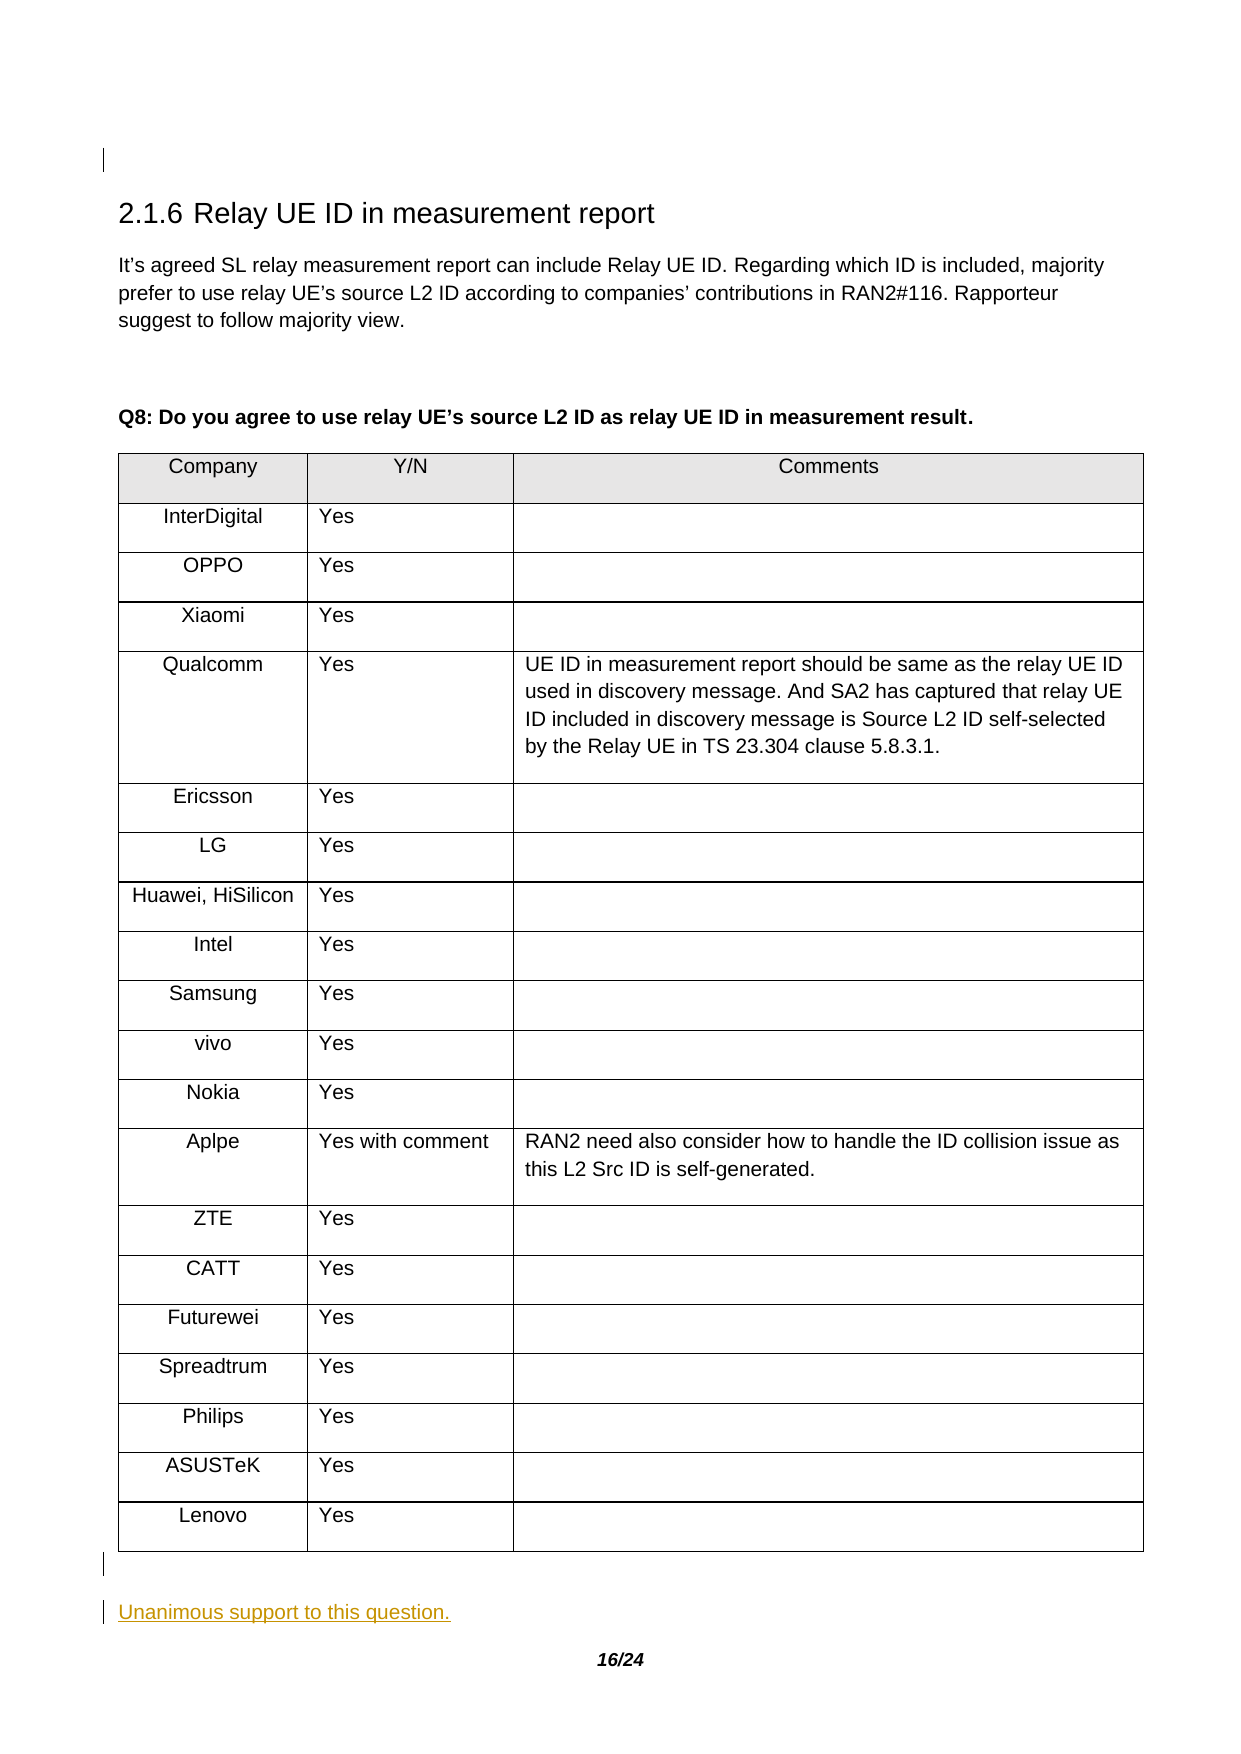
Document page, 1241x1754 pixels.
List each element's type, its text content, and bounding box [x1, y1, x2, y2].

table_cell [514, 1305, 1143, 1353]
table_cell [514, 1080, 1143, 1128]
table_cell vivo [119, 1031, 307, 1079]
table_cell Yes [308, 1031, 513, 1079]
table_cell [514, 504, 1143, 552]
table_header Company [119, 454, 307, 503]
table_cell OPPO [119, 553, 307, 601]
table_cell [514, 1354, 1143, 1403]
table_cell [514, 932, 1143, 980]
table_cell Lenovo [119, 1503, 307, 1551]
table_cell [514, 553, 1143, 601]
table_cell Futurewei [119, 1305, 307, 1353]
table_cell Yes [308, 1453, 513, 1501]
table_cell Yes [308, 652, 513, 783]
table_cell [514, 1503, 1143, 1551]
table_cell [514, 981, 1143, 1029]
table_cell Yes [308, 504, 513, 552]
table_header Comments [514, 454, 1143, 503]
table_cell Yes [308, 1404, 513, 1452]
table_cell Yes [308, 1256, 513, 1304]
table_cell [514, 603, 1143, 651]
table_cell LG [119, 833, 307, 881]
text Q8: Do you agree to use relay UE’s source L2 ID as relay UE ID in measurement result. [118, 405, 1122, 429]
table_cell Yes [308, 883, 513, 931]
table_cell Xiaomi [119, 603, 307, 651]
table_cell [514, 1453, 1143, 1501]
table_cell [514, 1206, 1143, 1254]
table_cell [514, 1031, 1143, 1079]
table_cell Yes [308, 1354, 513, 1403]
table_cell ZTE [119, 1206, 307, 1254]
table_cell Yes [308, 932, 513, 980]
table_cell ASUSTeK [119, 1453, 307, 1501]
table_cell Huawei, HiSilicon [119, 883, 307, 931]
table_cell Yes [308, 1503, 513, 1551]
table_cell Yes [308, 833, 513, 881]
table_cell [514, 883, 1143, 931]
table_cell UE ID in measurement report should be same as the relay UE ID used in discovery message. And SA2 has captured that relay UE ID included in discovery message is Source L2 ID self-selected by the Relay UE in TS 23.304 clause 5.8.3.1. [514, 652, 1143, 783]
table_cell InterDigital [119, 504, 307, 552]
table_cell [514, 1404, 1143, 1452]
table_cell Yes [308, 784, 513, 832]
table_cell [514, 1256, 1143, 1304]
table_cell [514, 784, 1143, 832]
table_cell Spreadtrum [119, 1354, 307, 1403]
table_cell Yes [308, 1305, 513, 1353]
table_cell Nokia [119, 1080, 307, 1128]
table_cell CATT [119, 1256, 307, 1304]
table_cell Ericsson [119, 784, 307, 832]
table_cell RAN2 need also consider how to handle the ID collision issue as this L2 Src ID is self-generated. [514, 1129, 1143, 1205]
table_cell Yes [308, 1206, 513, 1254]
table_cell Philips [119, 1404, 307, 1452]
table_cell Yes with comment [308, 1129, 513, 1205]
table_cell Samsung [119, 981, 307, 1029]
table_cell [514, 833, 1143, 881]
table_cell Yes [308, 603, 513, 651]
table_cell Yes [308, 553, 513, 601]
table_cell Intel [119, 932, 307, 980]
table_cell Aplpe [119, 1129, 307, 1205]
table_header Y/N [308, 454, 513, 503]
table_cell Yes [308, 981, 513, 1029]
table_cell Yes [308, 1080, 513, 1128]
subtitle Relay UE ID in measurement report [118, 196, 1122, 229]
text It’s agreed SL relay measurement report can include Relay UE ID. Regarding which ID is included, majority prefer to use relay UE’s source L2 ID according to companies’ contributions in RAN2#116. Rapporteur suggest to follow majority view. [118, 253, 1122, 332]
table_cell Qualcomm [119, 652, 307, 783]
